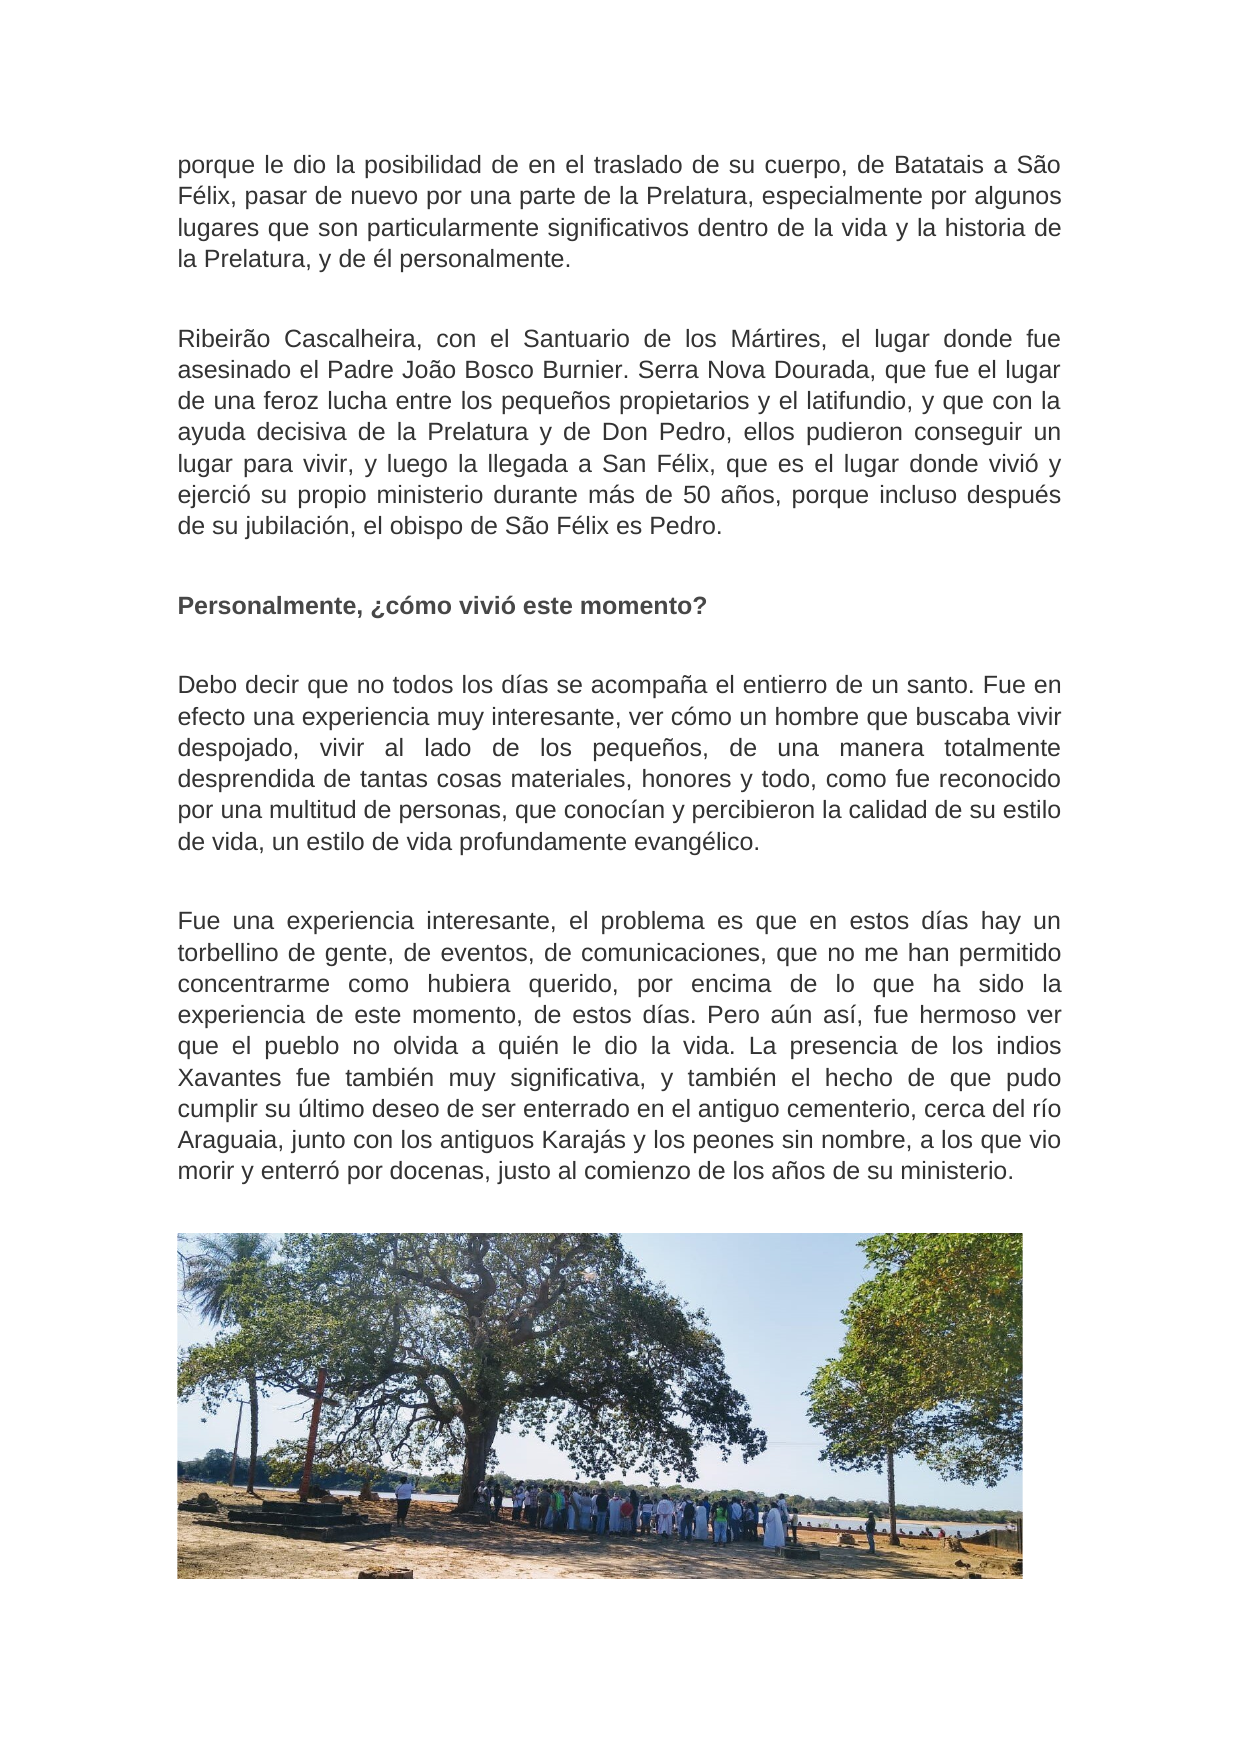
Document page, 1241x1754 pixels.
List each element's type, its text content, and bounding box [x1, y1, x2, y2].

text Personalmente, ¿cómo vivió este momento? [177, 588, 1063, 619]
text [177, 148, 1063, 273]
picture [177, 1233, 1023, 1579]
text Debo decir que no todos los días se acompaña el entierro de un santo. Fue en efecto una experiencia muy interesante, ver cómo un hombre que buscaba vivir despojado, vivir al lado de los pequeños, de una manera totalmente desprendida de tantas cosas materiales, honores y todo, como fue reconocido por una multitud de personas, que conocían y percibieron la calidad de su estilo de vida, un estilo de vida profundamente evangélico. [177, 668, 1063, 855]
text Fue una experiencia interesante, el problema es que en estos días hay un torbellino de gente, de eventos, de comunicaciones, que no me han permitido concentrarme como hubiera querido, por encima de lo que ha sido la experiencia de este momento, de estos días. Pero aún así, fue hermoso ver que el pueblo no olvida a quién le dio la vida. La presencia de los indios Xavantes fue también muy significativa, y también el hecho de que pudo cumplir su último deseo de ser enterrado en el antiguo cementerio, cerca del río Araguaia, junto con los antiguos Karajás y los peones sin nombre, a los que vio morir y enterró por docenas, justo al comienzo de los años de su ministerio. [177, 904, 1063, 1185]
text Ribeirão Cascalheira, con el Santuario de los Mártires, el lugar donde fue asesinado el Padre João Bosco Burnier. Serra Nova Dourada, que fue el lugar de una feroz lucha entre los pequeños propietarios y el latifundio, y que con la ayuda decisiva de la Prelatura y de Don Pedro, ellos pudieron conseguir un lugar para vivir, y luego la llegada a San Félix, que es el lugar donde vivió y ejerció su propio ministerio durante más de 50 años, porque incluso después de su jubilación, el obispo de São Félix es Pedro. [177, 321, 1063, 540]
